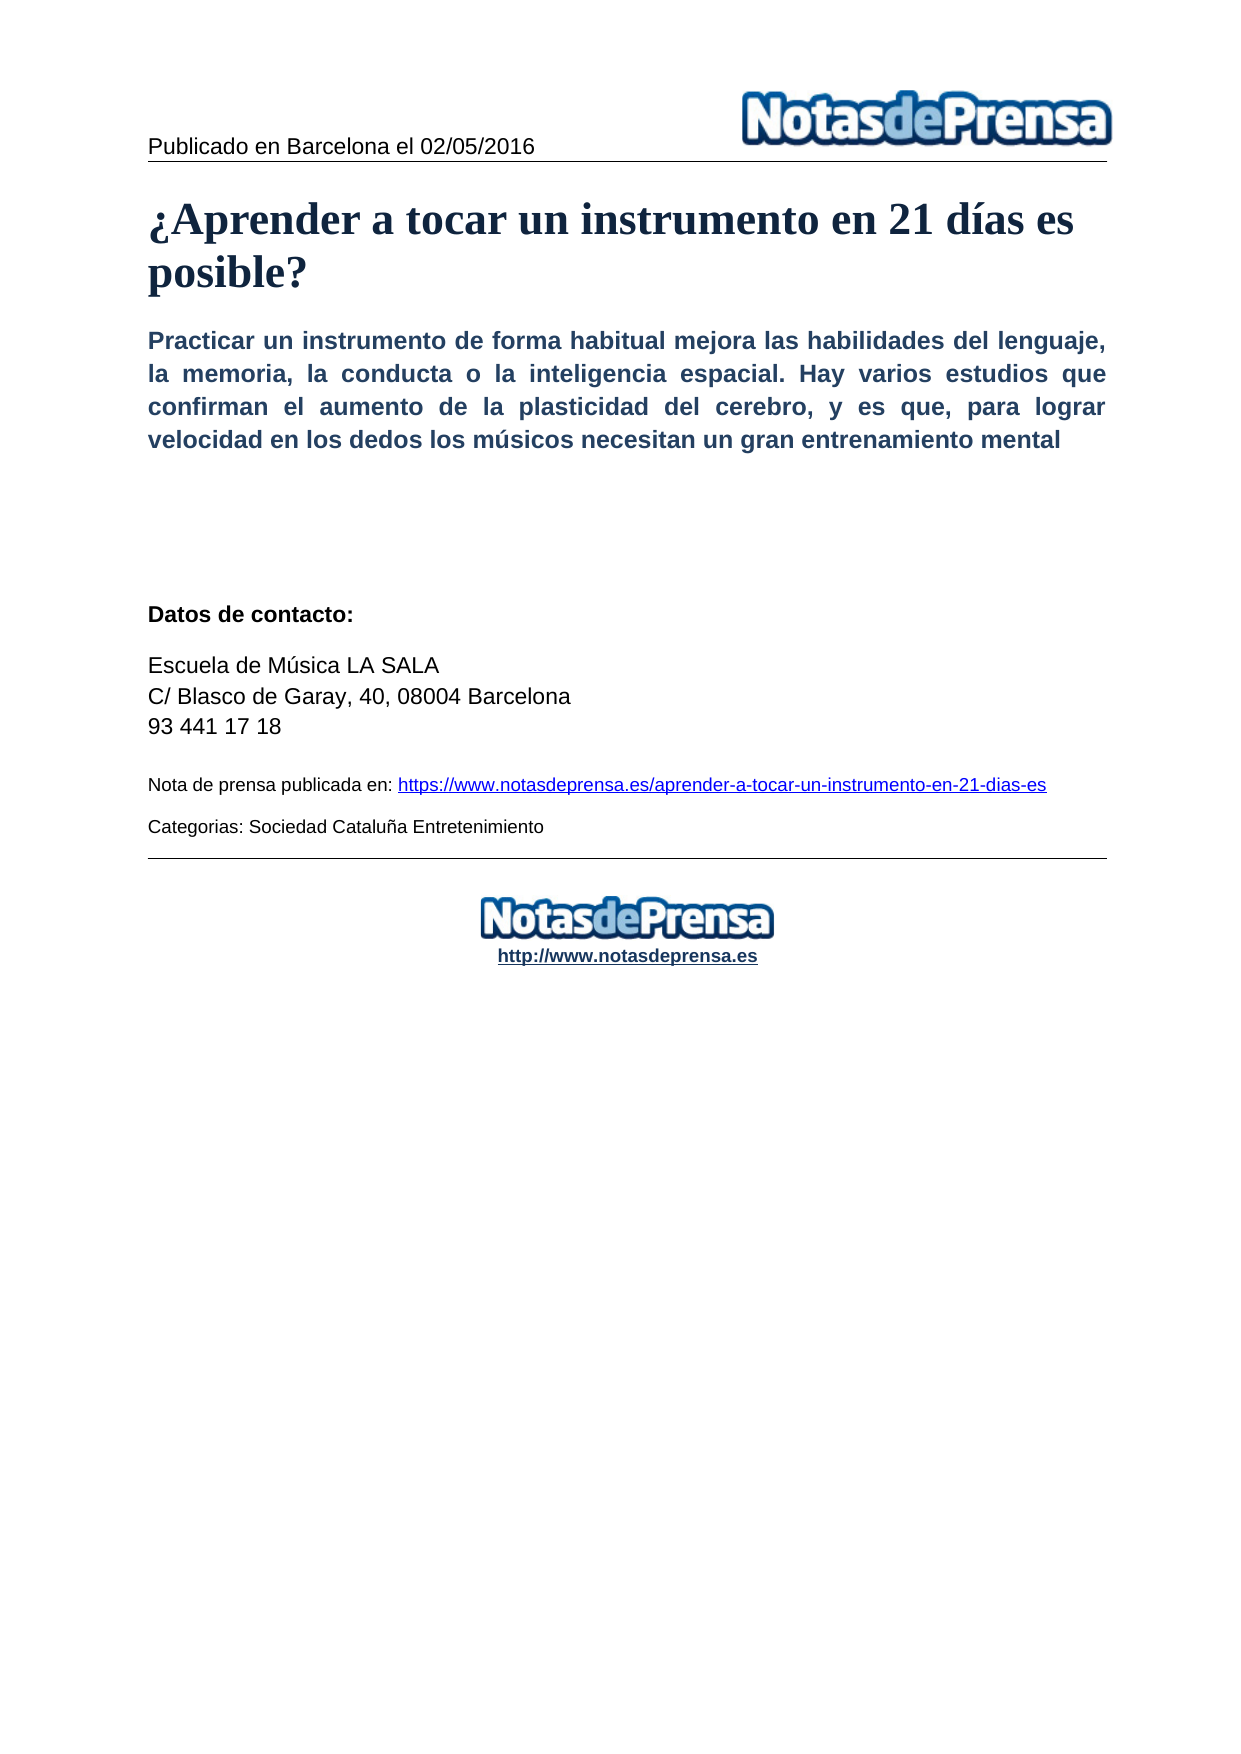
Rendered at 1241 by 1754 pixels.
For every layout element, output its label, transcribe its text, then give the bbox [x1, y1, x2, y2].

text 93 441 17 18 [148, 713, 1063, 739]
picture [742, 90, 1113, 148]
subtitle ¿Aprender a tocar un instrumento en 21 días es posible? [148, 192, 1107, 297]
text C/ Blasco de Garay, 40, 08004 Barcelona [148, 683, 1063, 709]
text Categorias: Sociedad Cataluña Entretenimiento [148, 816, 1107, 837]
subtitle Practicar un instrumento de forma habitual mejora las habilidades del lenguaje, la memoria, la conducta o la inteligencia espacial. Hay varios estudios que confirman el aumento de la plasticidad del cerebro, y es que, para lograr velocidad en los dedos los músicos necesitan un gran entrenamiento mental [148, 326, 1107, 454]
picture [480, 895, 775, 941]
text Datos de contacto: [148, 601, 1107, 628]
text Nota de prensa publicada en: https://www.notasdeprensa.es/aprender-a-tocar-un-instrumento-en-21-dias-es [148, 773, 1107, 795]
text http://www.notasdeprensa.es [148, 945, 1107, 967]
text Publicado en Barcelona el 02/05/2016 [148, 133, 1107, 161]
text Escuela de Música LA SALA [148, 652, 1063, 679]
